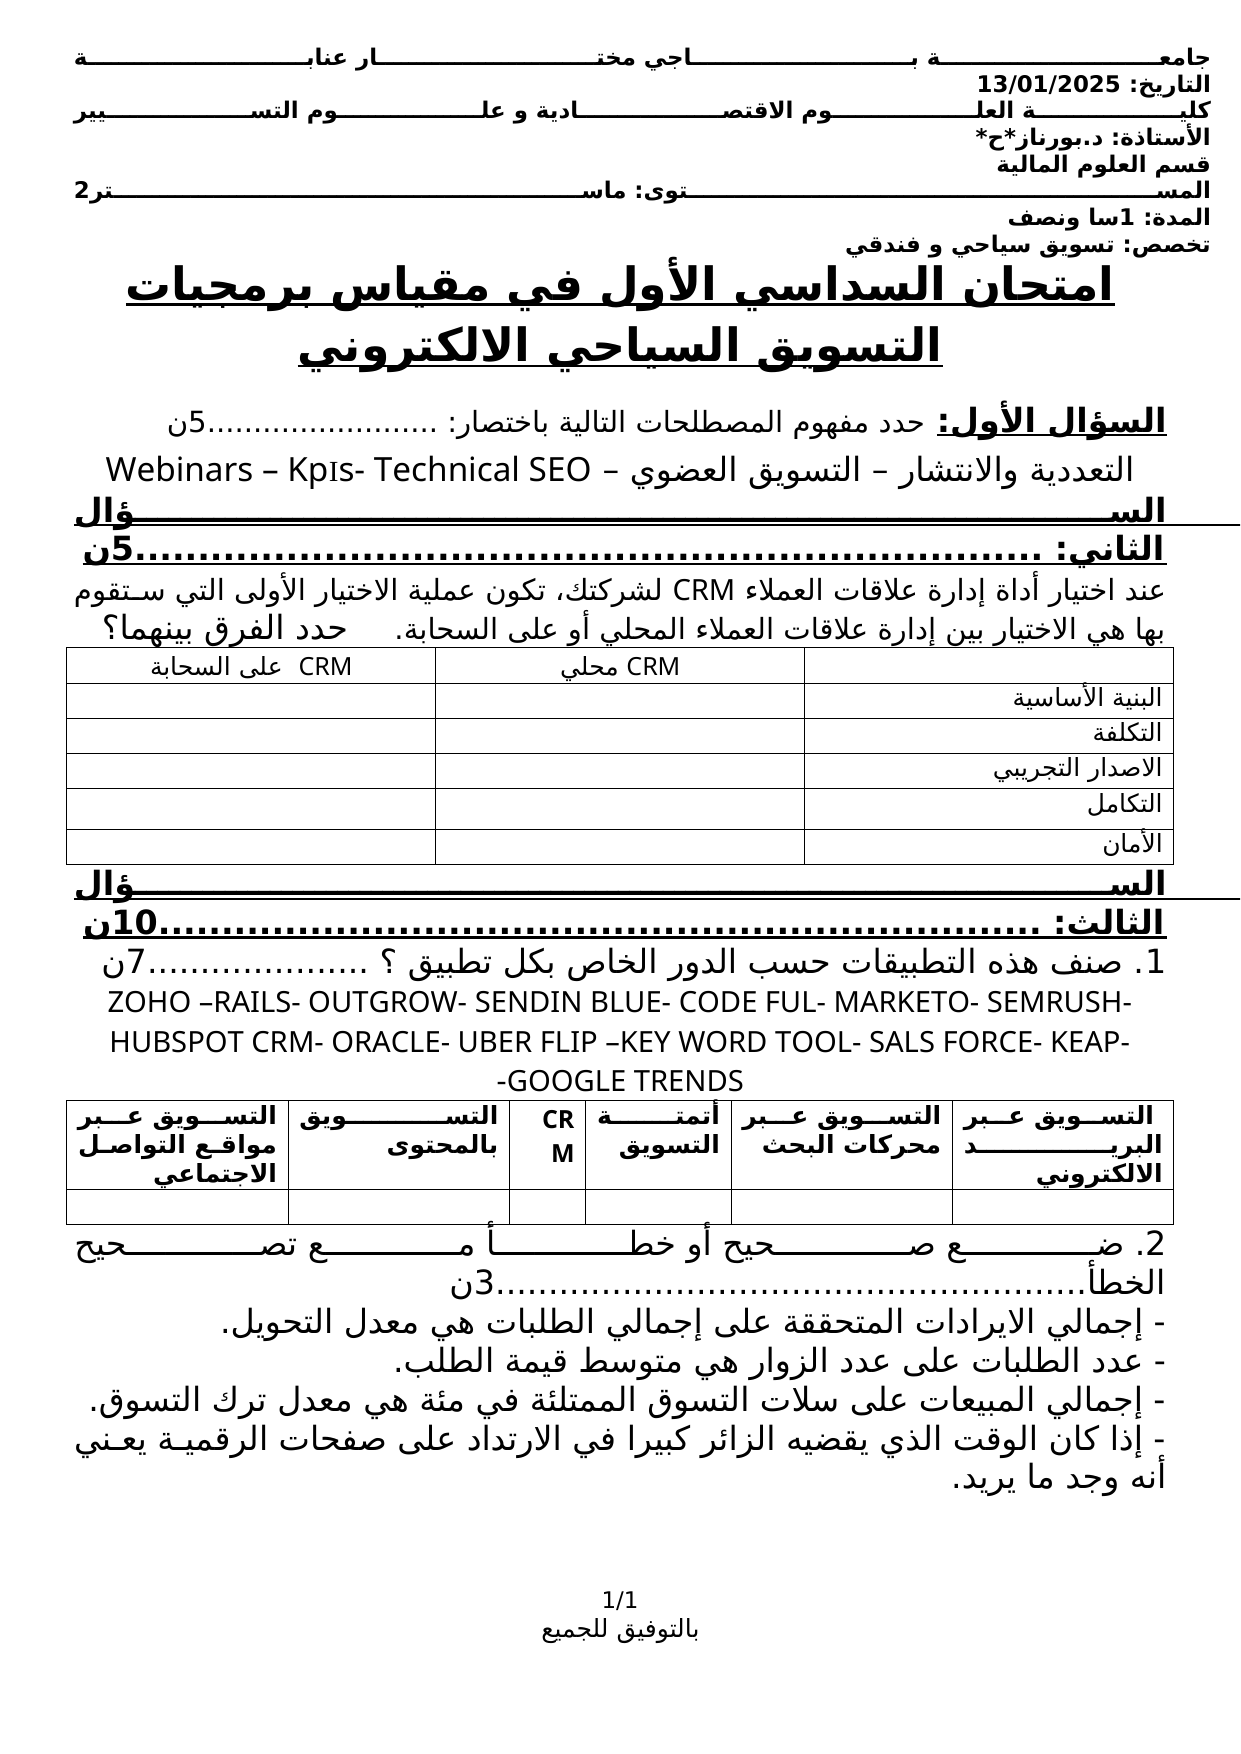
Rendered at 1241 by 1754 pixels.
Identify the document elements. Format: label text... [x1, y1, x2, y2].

text امتحان السداسي الأول في مقياس برمجيات التسويق السياحي الالكتروني [74, 258, 1167, 372]
text - إجمالي المبيعات على سلات التسوق الممتلئة في مئة هي معدل ترك التسوق. [74, 1380, 1167, 1419]
table_cell الأمان [805, 830, 1173, 863]
table_cell التكلفة [805, 719, 1173, 753]
text السؤال الثاني: ........................................................................5ن [74, 526, 1167, 569]
text 2. ضع صحيح أو خطأ مع تصحيح الخطأ........................................................3ن [74, 1225, 1167, 1303]
table_cell [436, 789, 804, 828]
table_cell [732, 1190, 952, 1224]
table_cell [67, 789, 435, 828]
table_cell البنية الأساسية [805, 684, 1173, 717]
text - عدد الطلبات على عدد الزوار هي متوسط قيمة الطلب. [74, 1341, 1167, 1380]
table_cell [436, 830, 804, 863]
table_cell [67, 830, 435, 863]
table_header CRM محلي [436, 648, 804, 682]
table_header أتمتة التسويق [586, 1101, 731, 1189]
table_cell [289, 1190, 509, 1224]
text - إجمالي الايرادات المتحققة على إجمالي الطلبات هي معدل التحويل. [74, 1303, 1167, 1341]
table_cell الاصدار التجريبي [805, 754, 1173, 788]
table_cell [510, 1190, 585, 1224]
table_header التسويق عبر مواقع التواصل الاجتماعي [67, 1101, 288, 1189]
table_cell [67, 719, 435, 753]
text 1. صنف هذه التطبيقات حسب الدور الخاص بكل تطبيق ؟ .....................7ن [74, 942, 1167, 981]
text السؤال الثالث: ......................................................................10ن [74, 865, 1167, 898]
table_header CRM على السحابة [67, 648, 435, 682]
table_header [805, 648, 1173, 682]
text جامعة باجي مختار عنابة التاريخ: 13/01/2025 [74, 44, 1211, 98]
text قسم العلوم المالية [74, 151, 1211, 178]
text 1/1 [74, 1588, 1167, 1614]
table_header التسويق عبر البريد الالكتروني [953, 1101, 1173, 1189]
text بالتوفيق للجميع [74, 1614, 1167, 1643]
table_cell [67, 684, 435, 717]
text كلية العلوم الاقتصادية و علوم التسيير الأستاذة: د.بورناز*ح* [74, 98, 1211, 151]
text التعددية والانتشار – التسويق العضوي – Webinars – KpIs- Technical SEO [74, 446, 1167, 491]
table_cell [436, 719, 804, 753]
table_header CRM [510, 1101, 585, 1189]
table_cell [67, 1190, 288, 1224]
table_header التسويق بالمحتوى [289, 1101, 509, 1189]
text ZOHO –RAILS- OUTGROW- SENDIN BLUE- CODE FUL- MARKETO- SEMRUSH- HUBSPOT CRM- ORACLE- UBER FLIP –KEY WORD TOOL- SALS FORCE- KEAP- GOOGLE TRENDS- [74, 981, 1167, 1100]
text المستوى: ماستر2 المدة: 1سا ونصف [74, 178, 1211, 231]
table_cell [67, 754, 435, 788]
text - إذا كان الوقت الذي يقضيه الزائر كبيرا في الارتداد على صفحات الرقمية يعني أنه وجد ما يريد. [74, 1419, 1167, 1497]
text تخصص: تسويق سياحي و فندقي [74, 231, 1211, 258]
table_cell [436, 754, 804, 788]
text عند اختيار أداة إدارة علاقات العملاء CRM لشركتك، تكون عملية الاختيار الأولى التي ستقوم بها هي الاختيار بين إدارة علاقات العملاء المحلي أو على السحابة. حدد الفرق بينهما؟ [74, 569, 1167, 647]
table_cell [953, 1190, 1173, 1224]
table_header التسويق عبر محركات البحث [732, 1101, 952, 1189]
text السؤال الثاني: ........................................................................5ن [74, 491, 1167, 524]
table_cell [436, 684, 804, 717]
table_cell [586, 1190, 731, 1224]
text السؤال الأول: حدد مفهوم المصطلحات التالية باختصار: .........................5ن [74, 401, 1167, 440]
table_cell التكامل [805, 789, 1173, 828]
text السؤال الثالث: ......................................................................10ن [74, 900, 1167, 942]
